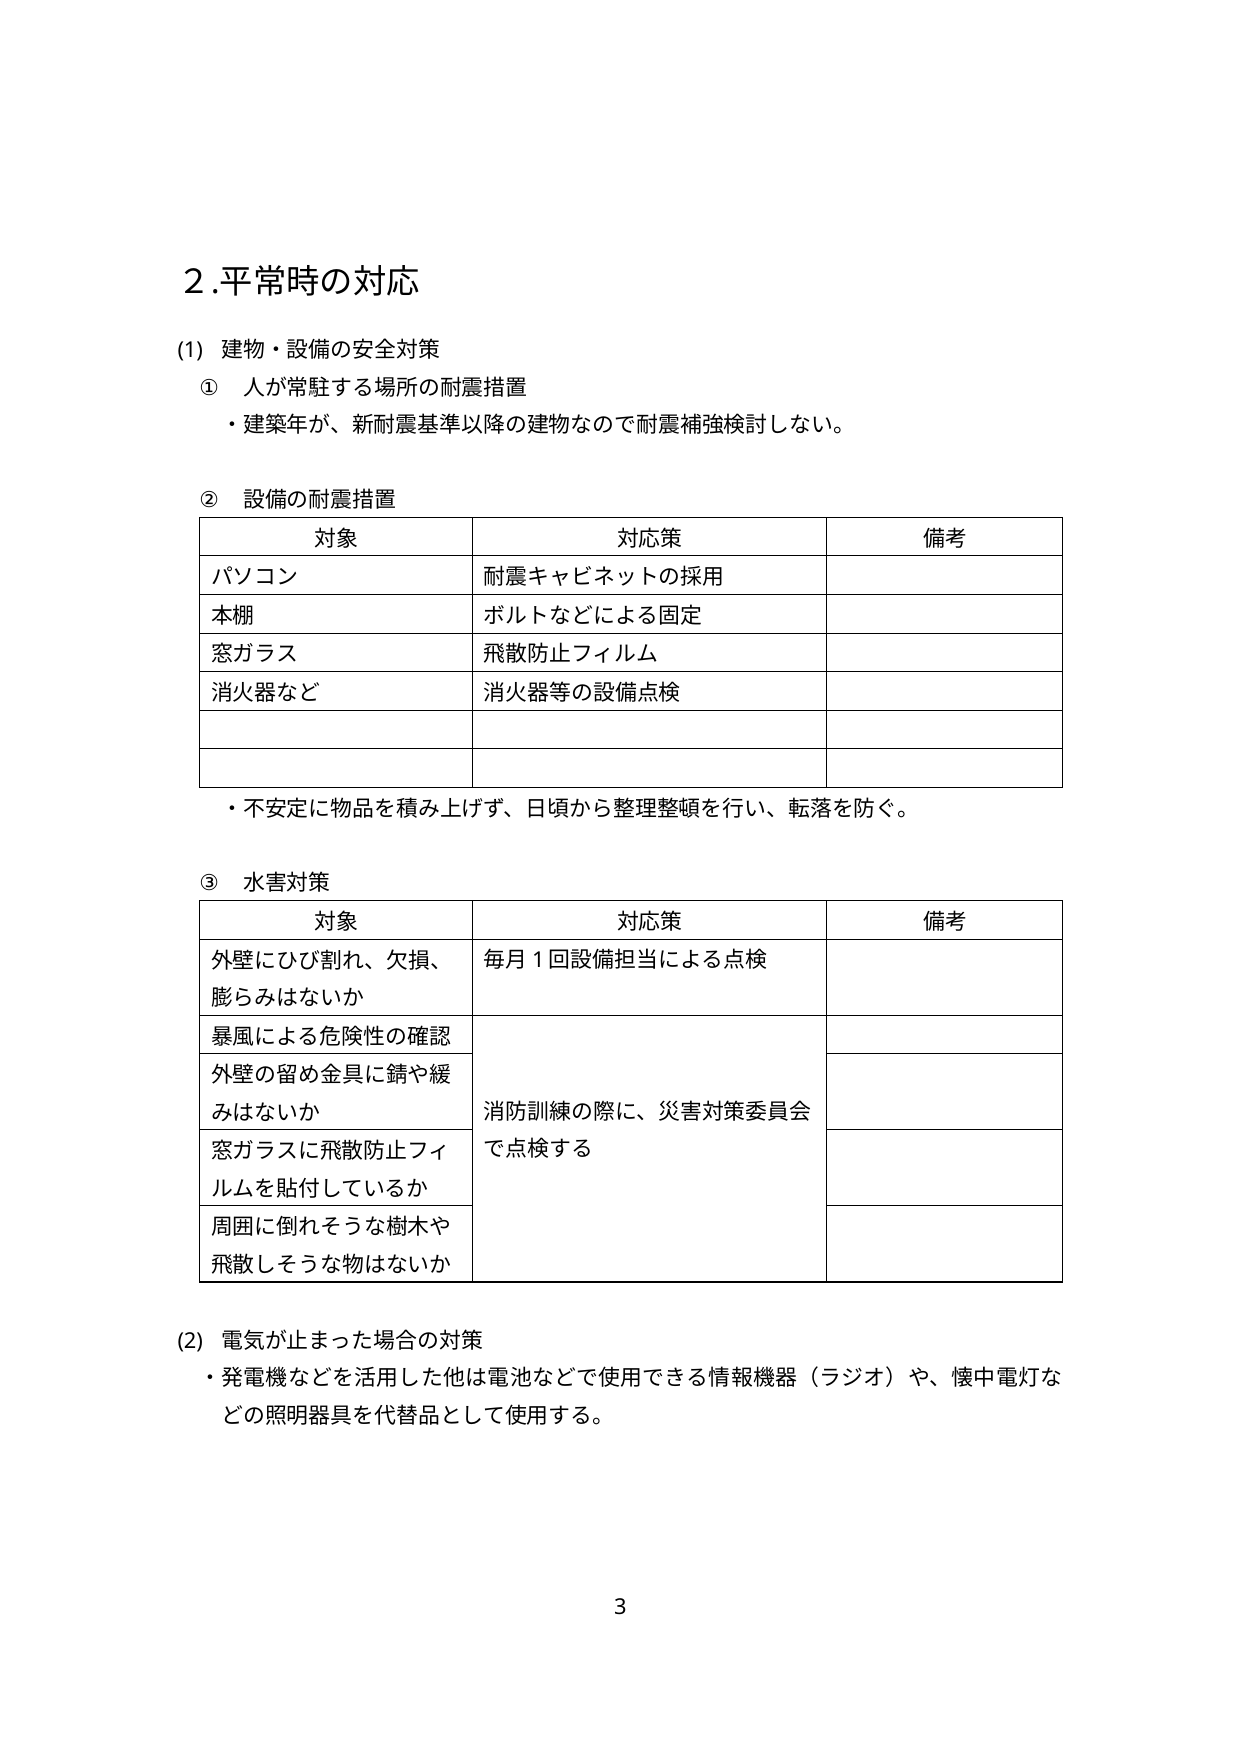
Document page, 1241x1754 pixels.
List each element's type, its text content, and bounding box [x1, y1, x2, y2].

table_cell 耐震キャビネットの採用 [473, 556, 826, 594]
table_header 備考 [827, 901, 1062, 939]
table_cell [827, 1206, 1062, 1281]
table_cell [200, 749, 472, 787]
list 水害対策 [199, 863, 1063, 900]
list 建物・設備の安全対策 [177, 329, 1063, 367]
table_cell [827, 1130, 1062, 1205]
table_header 対象 [200, 518, 472, 555]
text ・発電機などを活用した他は電池などで使用できる情報機器（ラジオ）や、懐中電灯などの照明器具を代替品として使用する。 [199, 1357, 1063, 1432]
table_header 対象 [200, 901, 472, 939]
text ・不安定に物品を積み上げず、日頃から整理整頓を行い、転落を防ぐ。 [199, 788, 1063, 825]
table_cell [827, 1054, 1062, 1129]
table_header 備考 [827, 518, 1062, 555]
table_cell [827, 749, 1062, 787]
table_cell [200, 711, 472, 748]
table_cell [827, 634, 1062, 671]
table_cell [827, 940, 1062, 1015]
table_cell パソコン [200, 556, 472, 594]
table_cell 消火器等の設備点検 [473, 672, 826, 709]
text ・建築年が、新耐震基準以降の建物なので耐震補強検討しない。 [199, 404, 1063, 442]
table_cell [827, 1016, 1062, 1053]
list 設備の耐震措置 [199, 479, 1063, 517]
table_cell [473, 711, 826, 748]
list 電気が止まった場合の対策 [177, 1320, 1063, 1357]
table_cell [827, 595, 1062, 632]
table_cell ボルトなどによる固定 [473, 595, 826, 632]
table_cell 消防訓練の際に、災害対策委員会で点検する [473, 1016, 826, 1281]
table_cell 外壁にひび割れ、欠損、膨らみはないか [200, 940, 472, 1015]
title ２.平常時の対応 [177, 242, 1063, 317]
table_cell [473, 749, 826, 787]
table_header 対応策 [473, 901, 826, 939]
table_cell 毎月1回設備担当による点検 [473, 940, 826, 1015]
table_cell [827, 711, 1062, 748]
table_header 対応策 [473, 518, 826, 555]
table_cell 窓ガラス [200, 634, 472, 671]
table_cell 窓ガラスに飛散防止フィルムを貼付しているか [200, 1130, 472, 1205]
table_cell 消火器など [200, 672, 472, 709]
table_cell 飛散防止フィルム [473, 634, 826, 671]
table_cell [827, 672, 1062, 709]
table_cell 暴風による危険性の確認 [200, 1016, 472, 1053]
table_cell [827, 556, 1062, 594]
table_cell 外壁の留め金具に錆や緩みはないか [200, 1054, 472, 1129]
list 人が常駐する場所の耐震措置 [199, 367, 1063, 404]
table_cell 周囲に倒れそうな樹木や飛散しそうな物はないか [200, 1206, 472, 1281]
table_cell 本棚 [200, 595, 472, 632]
